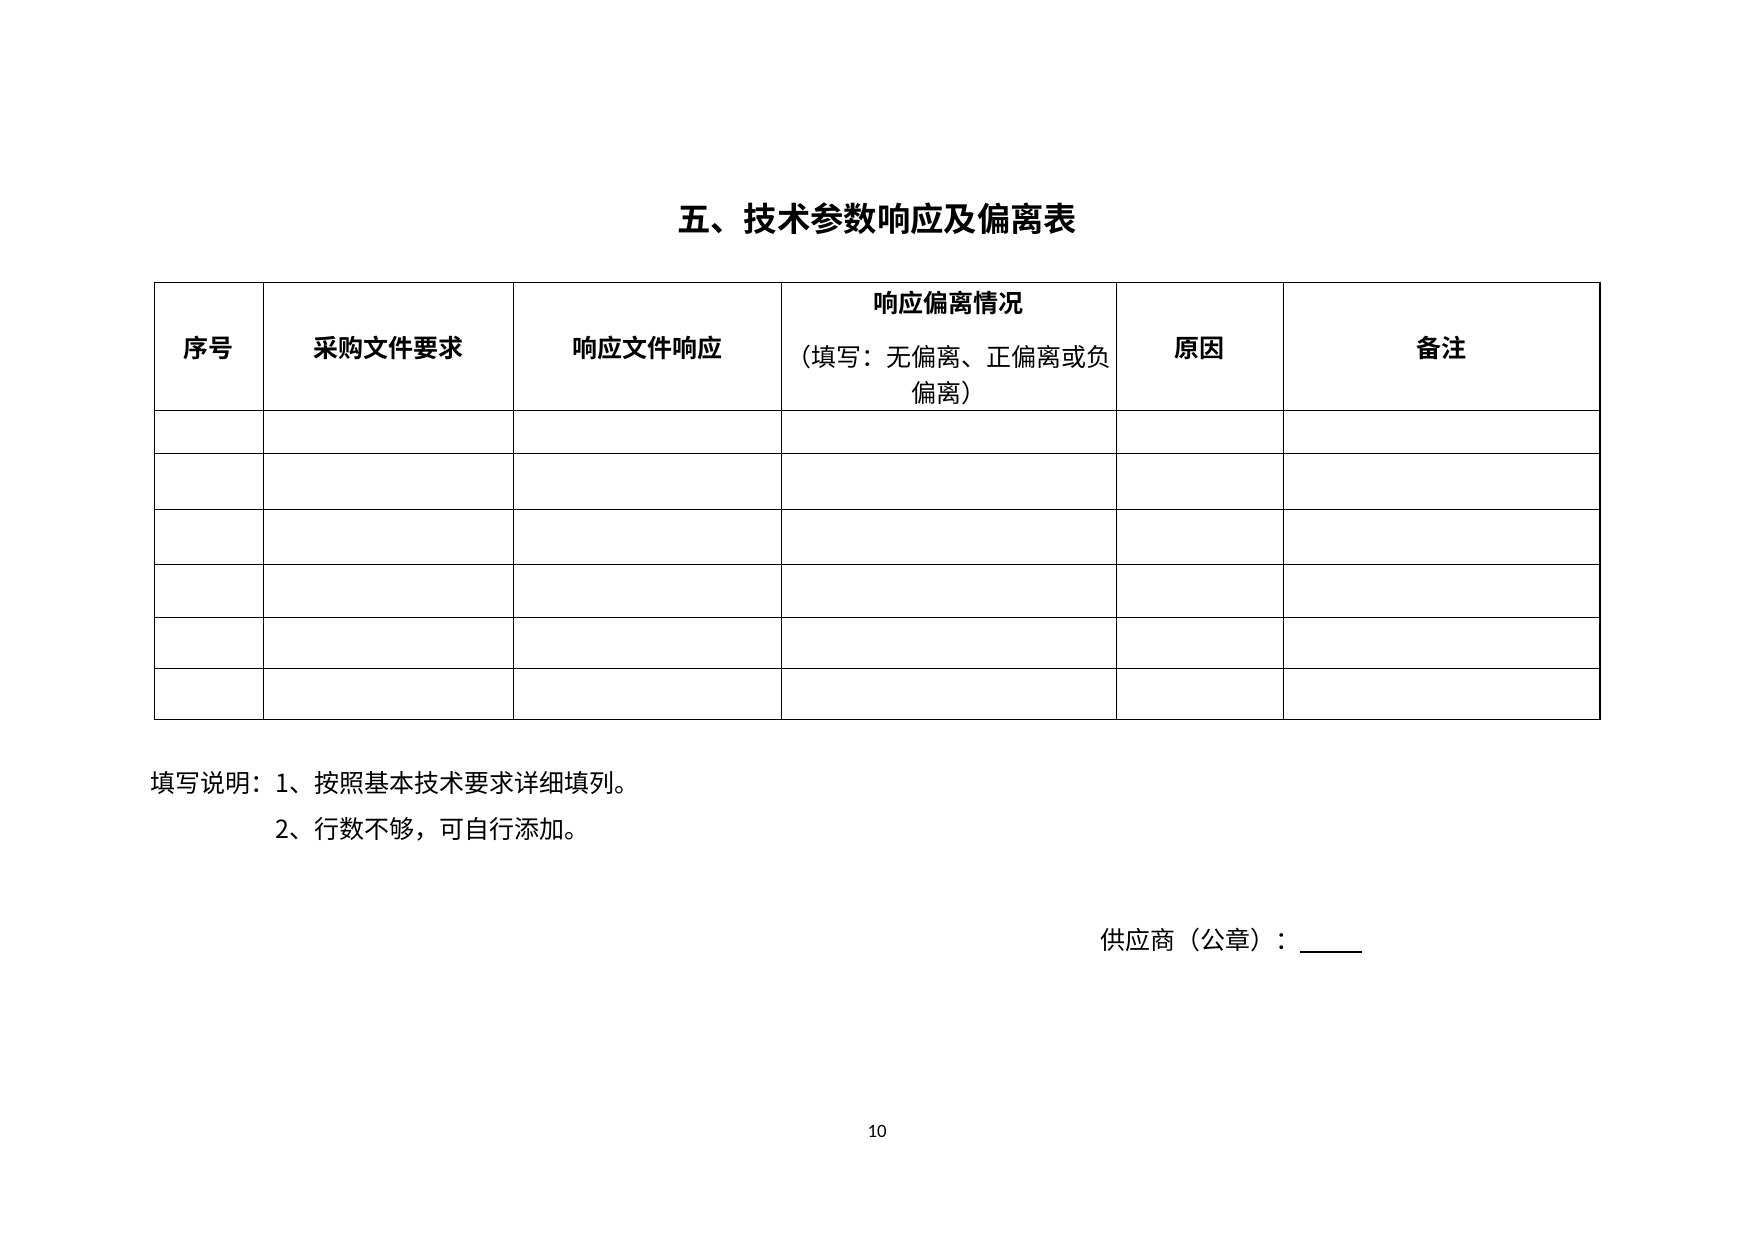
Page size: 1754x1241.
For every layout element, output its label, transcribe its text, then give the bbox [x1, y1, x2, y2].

table_cell [514, 669, 781, 719]
table_cell [1117, 618, 1283, 668]
table_cell [264, 454, 513, 509]
table_header 响应偏离情况 （填写：无偏离、正偏离或负偏离） [782, 283, 1116, 410]
table_cell [155, 454, 263, 509]
table_cell [155, 565, 263, 617]
table_cell [782, 510, 1116, 564]
text 供应商（公章）： [150, 920, 1604, 956]
table_cell [514, 618, 781, 668]
table_cell [264, 565, 513, 617]
text 五、技术参数响应及偏离表 [150, 192, 1604, 241]
table_cell [1117, 565, 1283, 617]
table_header 序号 [155, 283, 263, 410]
table_cell [1284, 454, 1599, 509]
table_cell [1284, 565, 1599, 617]
table_cell [155, 669, 263, 719]
text 填写说明：1、按照基本技术要求详细填列。 [150, 756, 1604, 802]
table_cell [264, 618, 513, 668]
table_cell [1117, 669, 1283, 719]
table_header 响应文件响应 [514, 283, 781, 410]
table_cell [782, 411, 1116, 453]
table_cell [514, 454, 781, 509]
table_cell [155, 411, 263, 453]
table_cell [514, 411, 781, 453]
table_cell [1284, 510, 1599, 564]
table_cell [782, 618, 1116, 668]
table_cell [1284, 669, 1599, 719]
table_cell [514, 565, 781, 617]
table_header 原因 [1117, 283, 1283, 410]
table_cell [782, 669, 1116, 719]
table_cell [1284, 618, 1599, 668]
table_cell [1117, 411, 1283, 453]
table_cell [1284, 411, 1599, 453]
table_cell [155, 618, 263, 668]
table_cell [1117, 510, 1283, 564]
text 2、行数不够，可自行添加。 [150, 802, 1604, 848]
table_cell [155, 510, 263, 564]
table_cell [264, 510, 513, 564]
table_cell [1117, 454, 1283, 509]
table_cell [264, 669, 513, 719]
table_cell [782, 565, 1116, 617]
table_header 备注 [1284, 283, 1599, 410]
table_cell [782, 454, 1116, 509]
table_cell [264, 411, 513, 453]
table_cell [514, 510, 781, 564]
table_header 采购文件要求 [264, 283, 513, 410]
